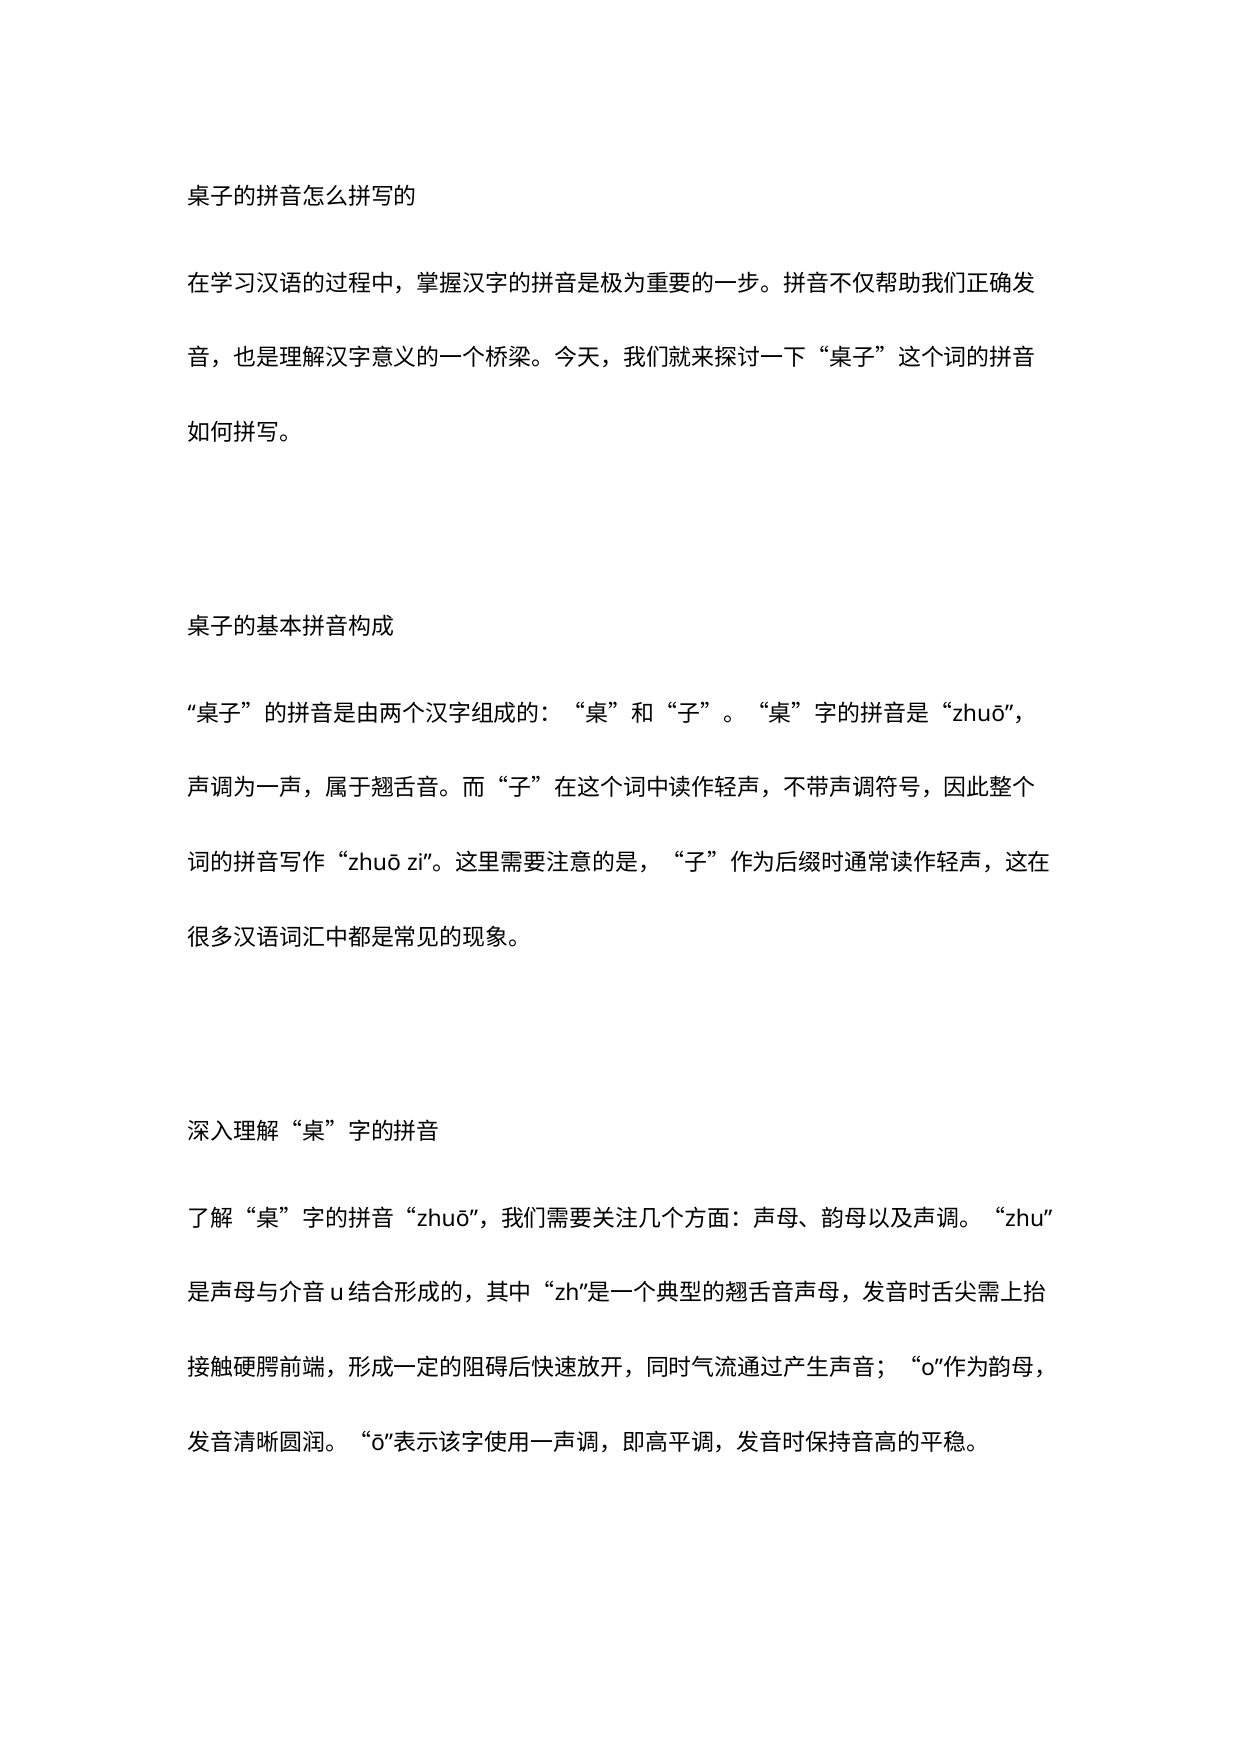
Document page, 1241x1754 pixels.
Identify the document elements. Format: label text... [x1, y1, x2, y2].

text 桌子的基本拼音构成 [187, 592, 1053, 657]
text 桌子的拼音怎么拼写的 [187, 162, 1053, 227]
text 在学习汉语的过程中，掌握汉字的拼音是极为重要的一步。拼音不仅帮助我们正确发音，也是理解汉字意义的一个桥梁。今天，我们就来探讨一下“桌子”这个词的拼音如何拼写。 [187, 248, 1053, 463]
text “桌子”的拼音是由两个汉字组成的：“桌”和“子”。“桌”字的拼音是“zhuō”，声调为一声，属于翘舌音。而“子”在这个词中读作轻声，不带声调符号，因此整个词的拼音写作“zhuō zi”。这里需要注意的是，“子”作为后缀时通常读作轻声，这在很多汉语词汇中都是常见的现象。 [187, 679, 1053, 968]
text 深入理解“桌”字的拼音 [187, 1097, 1053, 1162]
text 了解“桌”字的拼音“zhuō”，我们需要关注几个方面：声母、韵母以及声调。“zhu”是声母与介音u结合形成的，其中“zh”是一个典型的翘舌音声母，发音时舌尖需上抬接触硬腭前端，形成一定的阻碍后快速放开，同时气流通过产生声音；“o”作为韵母，发音清晰圆润。“ō”表示该字使用一声调，即高平调，发音时保持音高的平稳。 [187, 1184, 1053, 1473]
